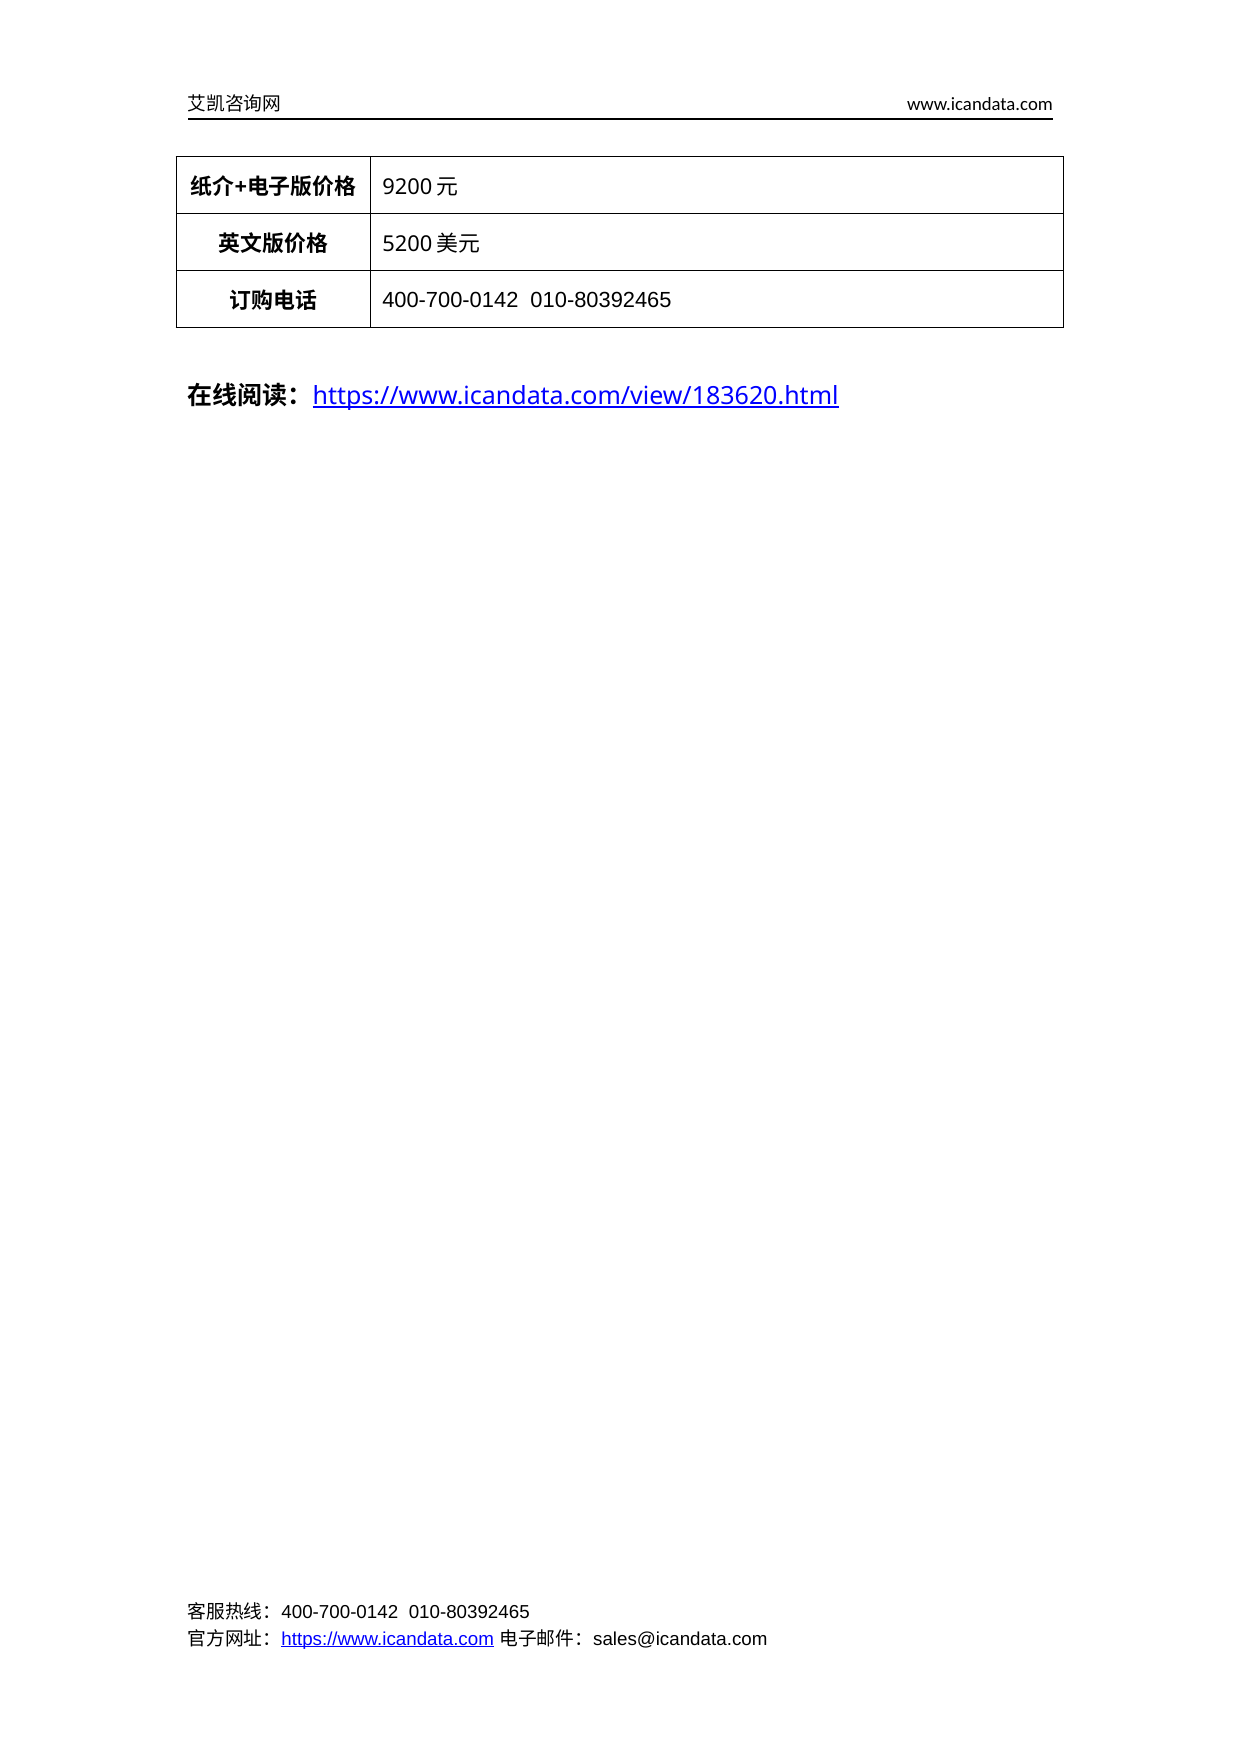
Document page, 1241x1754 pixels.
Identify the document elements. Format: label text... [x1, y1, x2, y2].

table_cell 5200美元 [371, 214, 1063, 270]
table_cell 订购电话 [177, 271, 370, 327]
text 在线阅读：https://www.icandata.com/view/183620.html [187, 361, 1053, 426]
table_cell 9200元 [371, 157, 1063, 213]
table_cell 纸介+电子版价格 [177, 157, 370, 213]
table_cell 400-700-0142 010-80392465 [371, 271, 1063, 327]
table_cell 英文版价格 [177, 214, 370, 270]
